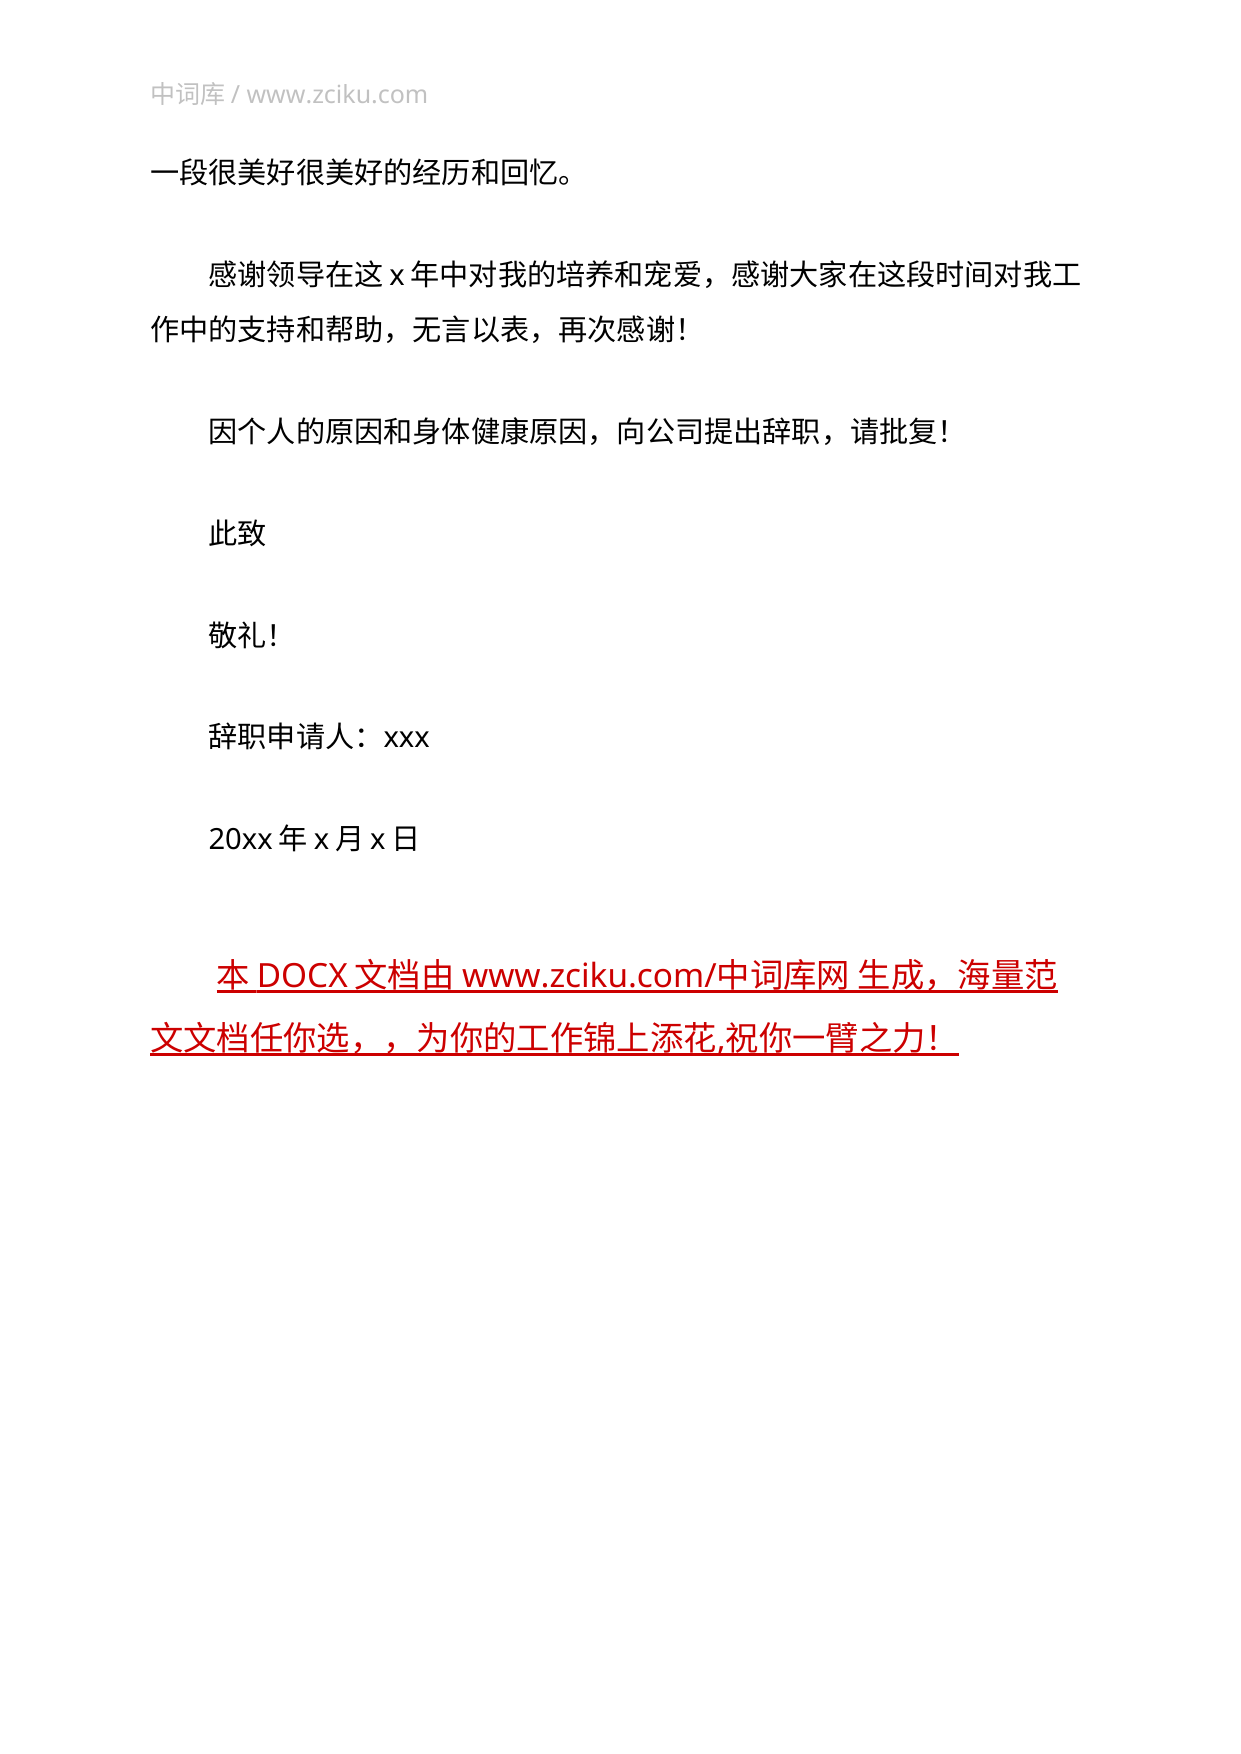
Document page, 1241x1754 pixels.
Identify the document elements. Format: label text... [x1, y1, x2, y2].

text 本DOCX文档由 www.zciku.com/中词库网 生成，海量范文文档任你选，，为你的工作锦上添花,祝你一臂之力！ [150, 949, 1090, 1060]
text 感谢领导在这x年中对我的培养和宠爱，感谢大家在这段时间对我工作中的支持和帮助，无言以表，再次感谢！ [150, 252, 1090, 349]
text 20xx年x月x日 [150, 816, 1090, 858]
text 此致 [150, 510, 1090, 553]
text 敬礼！ [150, 612, 1090, 654]
text 辞职申请人：xxx [150, 714, 1090, 756]
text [150, 150, 1090, 192]
text 因个人的原因和身体健康原因，向公司提出辞职，请批复！ [150, 408, 1090, 451]
